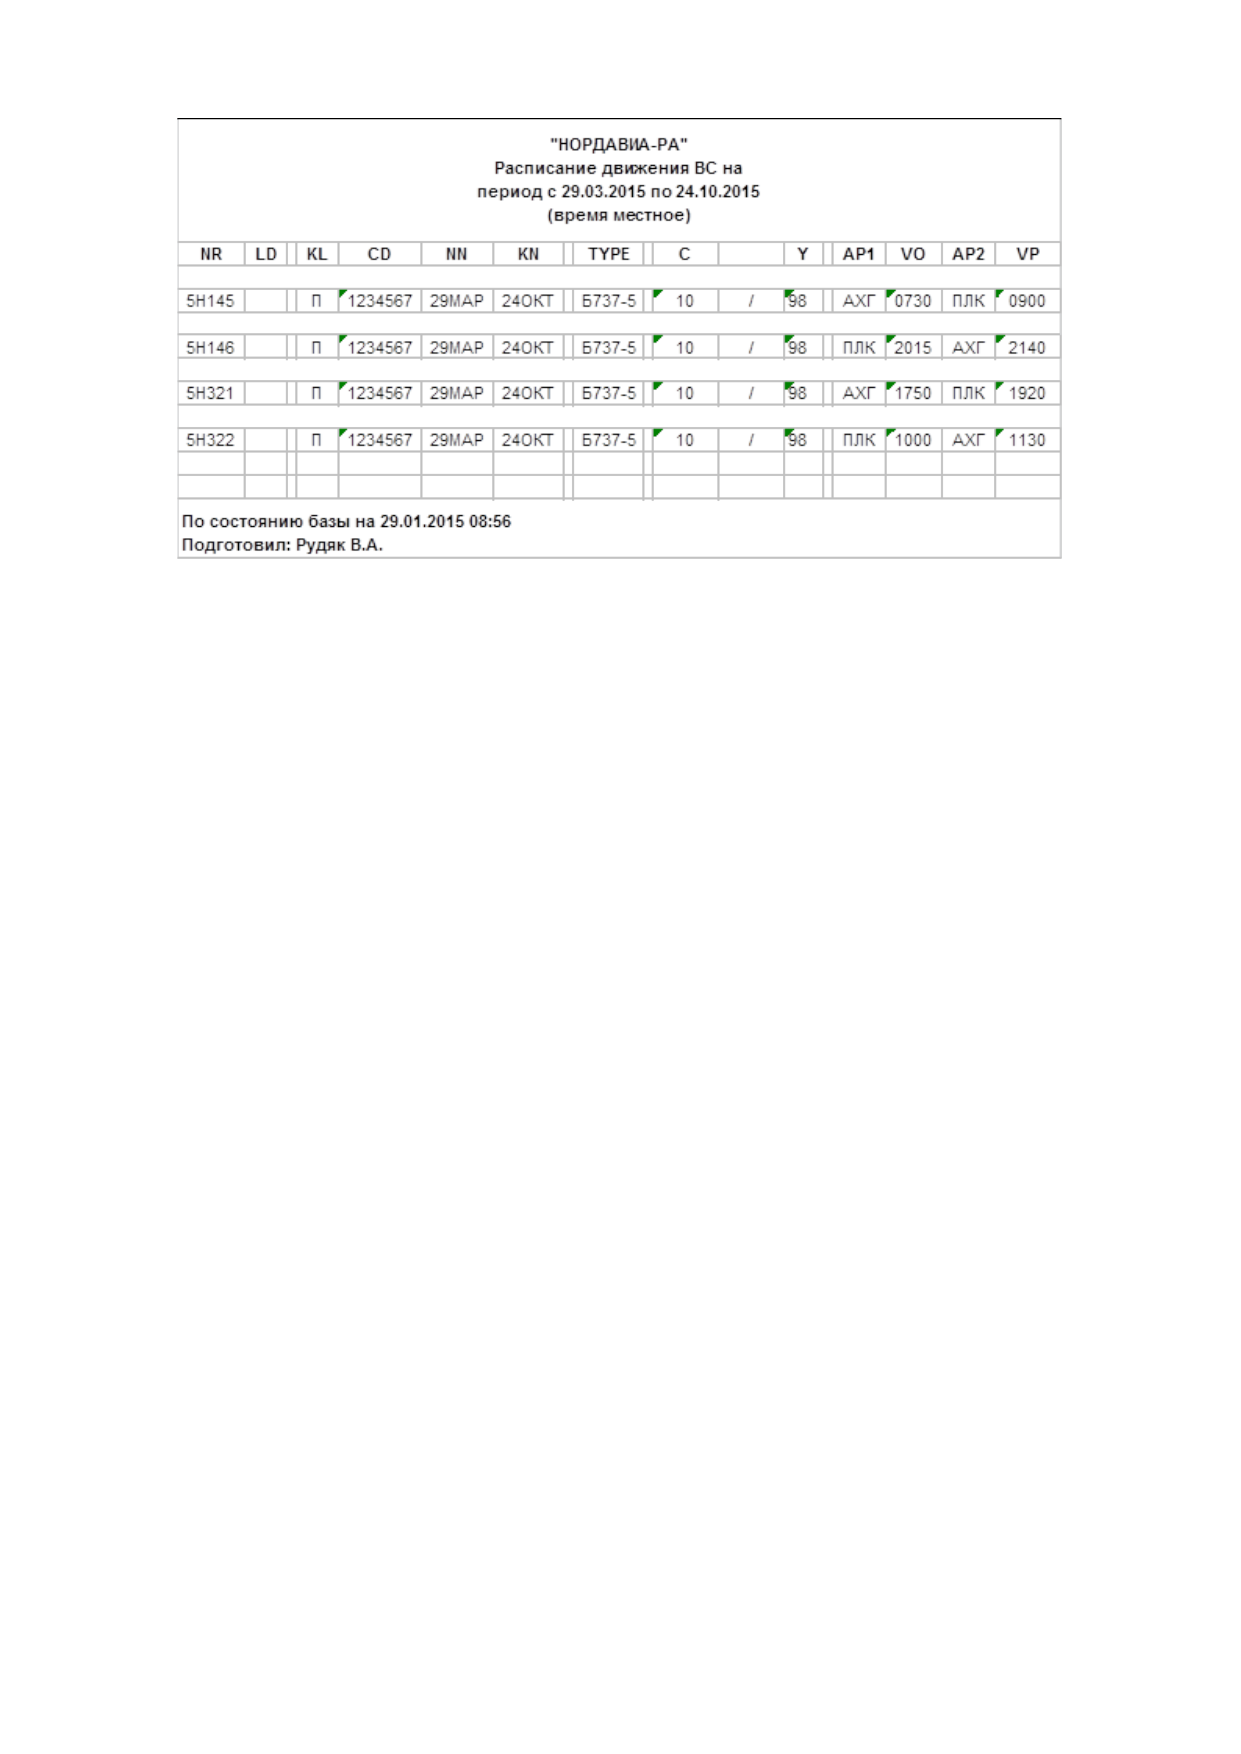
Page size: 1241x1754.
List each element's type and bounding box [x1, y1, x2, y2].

picture [177, 118, 1065, 562]
